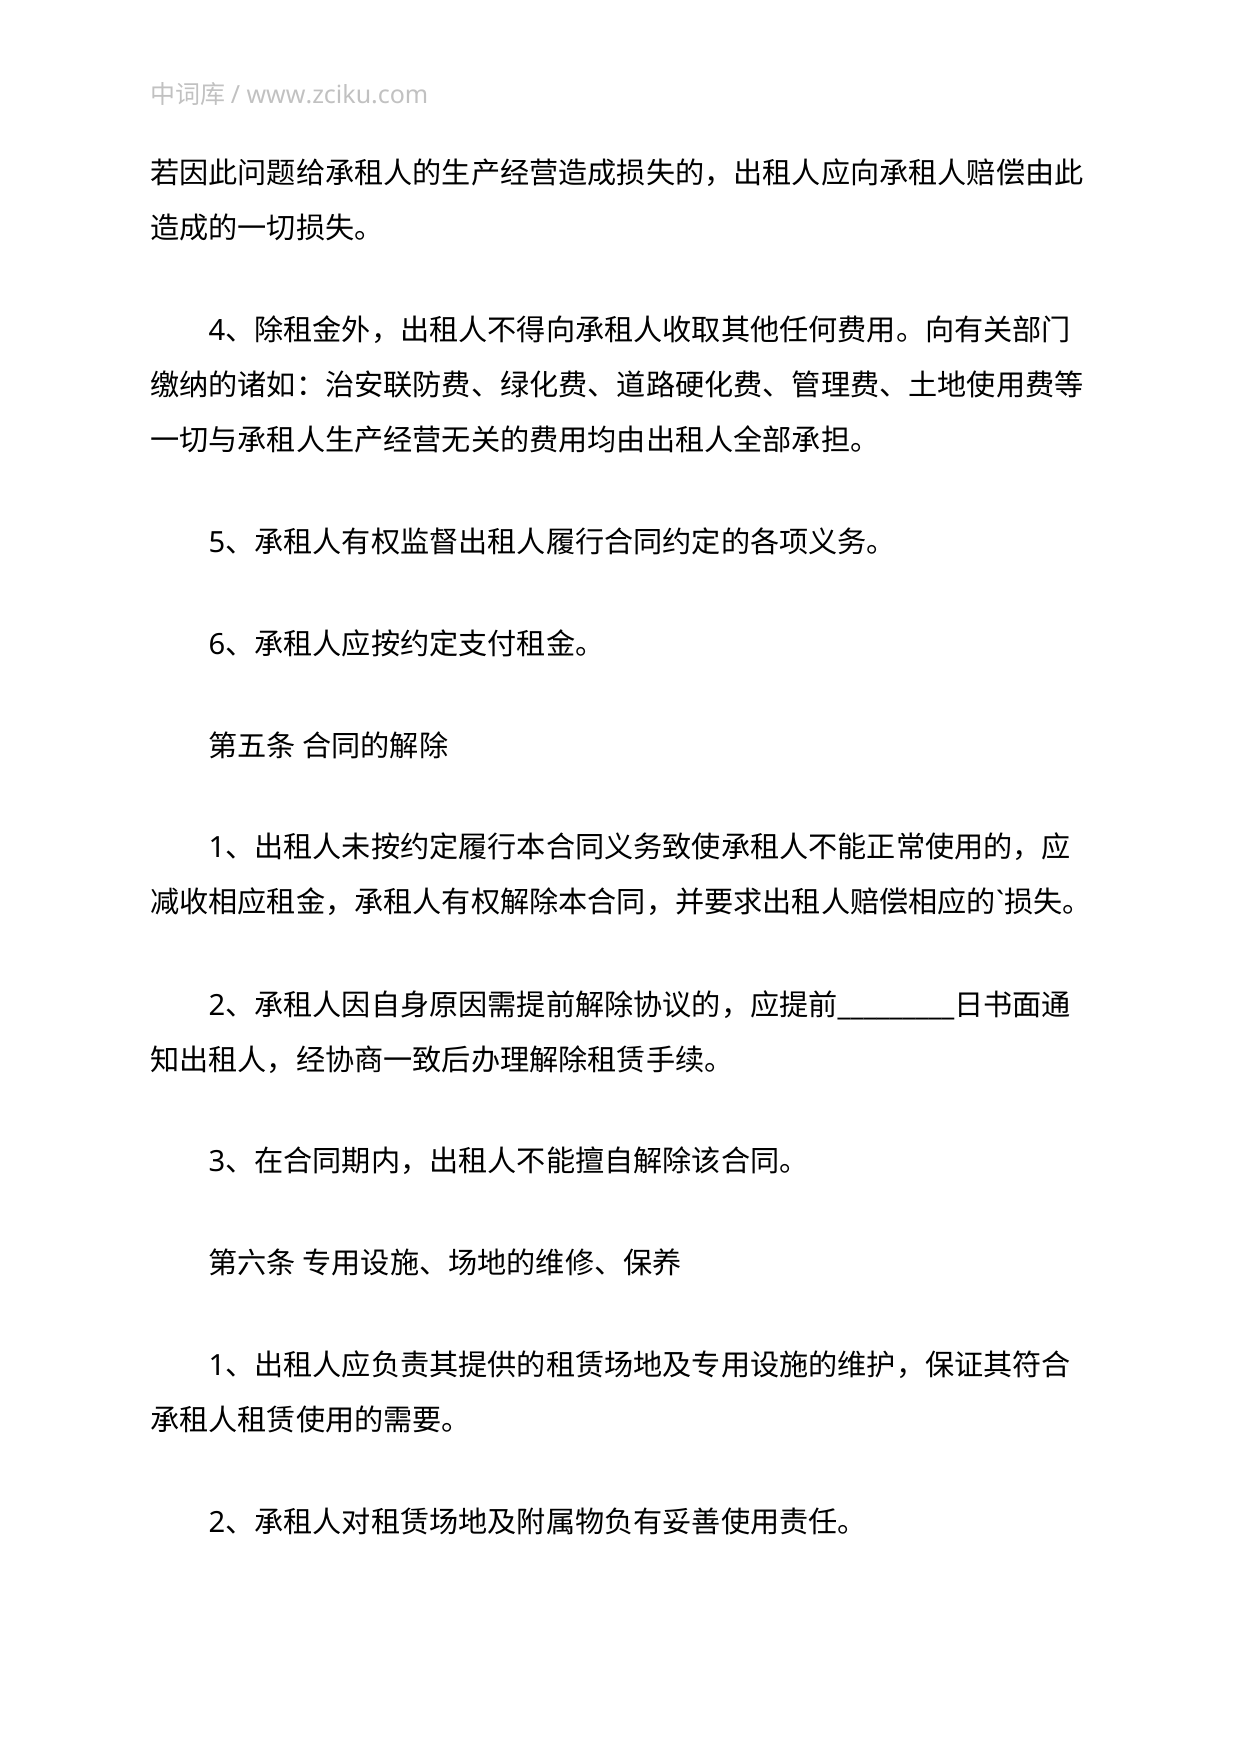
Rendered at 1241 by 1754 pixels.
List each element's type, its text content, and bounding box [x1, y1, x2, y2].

text 第六条 专用设施、场地的维修、保养 [150, 1240, 1090, 1282]
text 第五条 合同的解除 [150, 722, 1090, 764]
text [150, 150, 1090, 247]
text 5、承租人有权监督出租人履行合同约定的各项义务。 [150, 518, 1090, 561]
text 3、在合同期内，出租人不能擅自解除该合同。 [150, 1138, 1090, 1180]
text 2、承租人对租赁场地及附属物负有妥善使用责任。 [150, 1498, 1090, 1541]
text 2、承租人因自身原因需提前解除协议的，应提前_________日书面通知出租人，经协商一致后办理解除租赁手续。 [150, 981, 1090, 1078]
text 1、出租人未按约定履行本合同义务致使承租人不能正常使用的，应减收相应租金，承租人有权解除本合同，并要求出租人赔偿相应的`损失。 [150, 824, 1090, 921]
text 4、除租金外，出租人不得向承租人收取其他任何费用。向有关部门缴纳的诸如：治安联防费、绿化费、道路硬化费、管理费、土地使用费等一切与承租人生产经营无关的费用均由出租人全部承担。 [150, 307, 1090, 459]
text 1、出租人应负责其提供的租赁场地及专用设施的维护，保证其符合承租人租赁使用的需要。 [150, 1342, 1090, 1439]
text 6、承租人应按约定支付租金。 [150, 620, 1090, 663]
